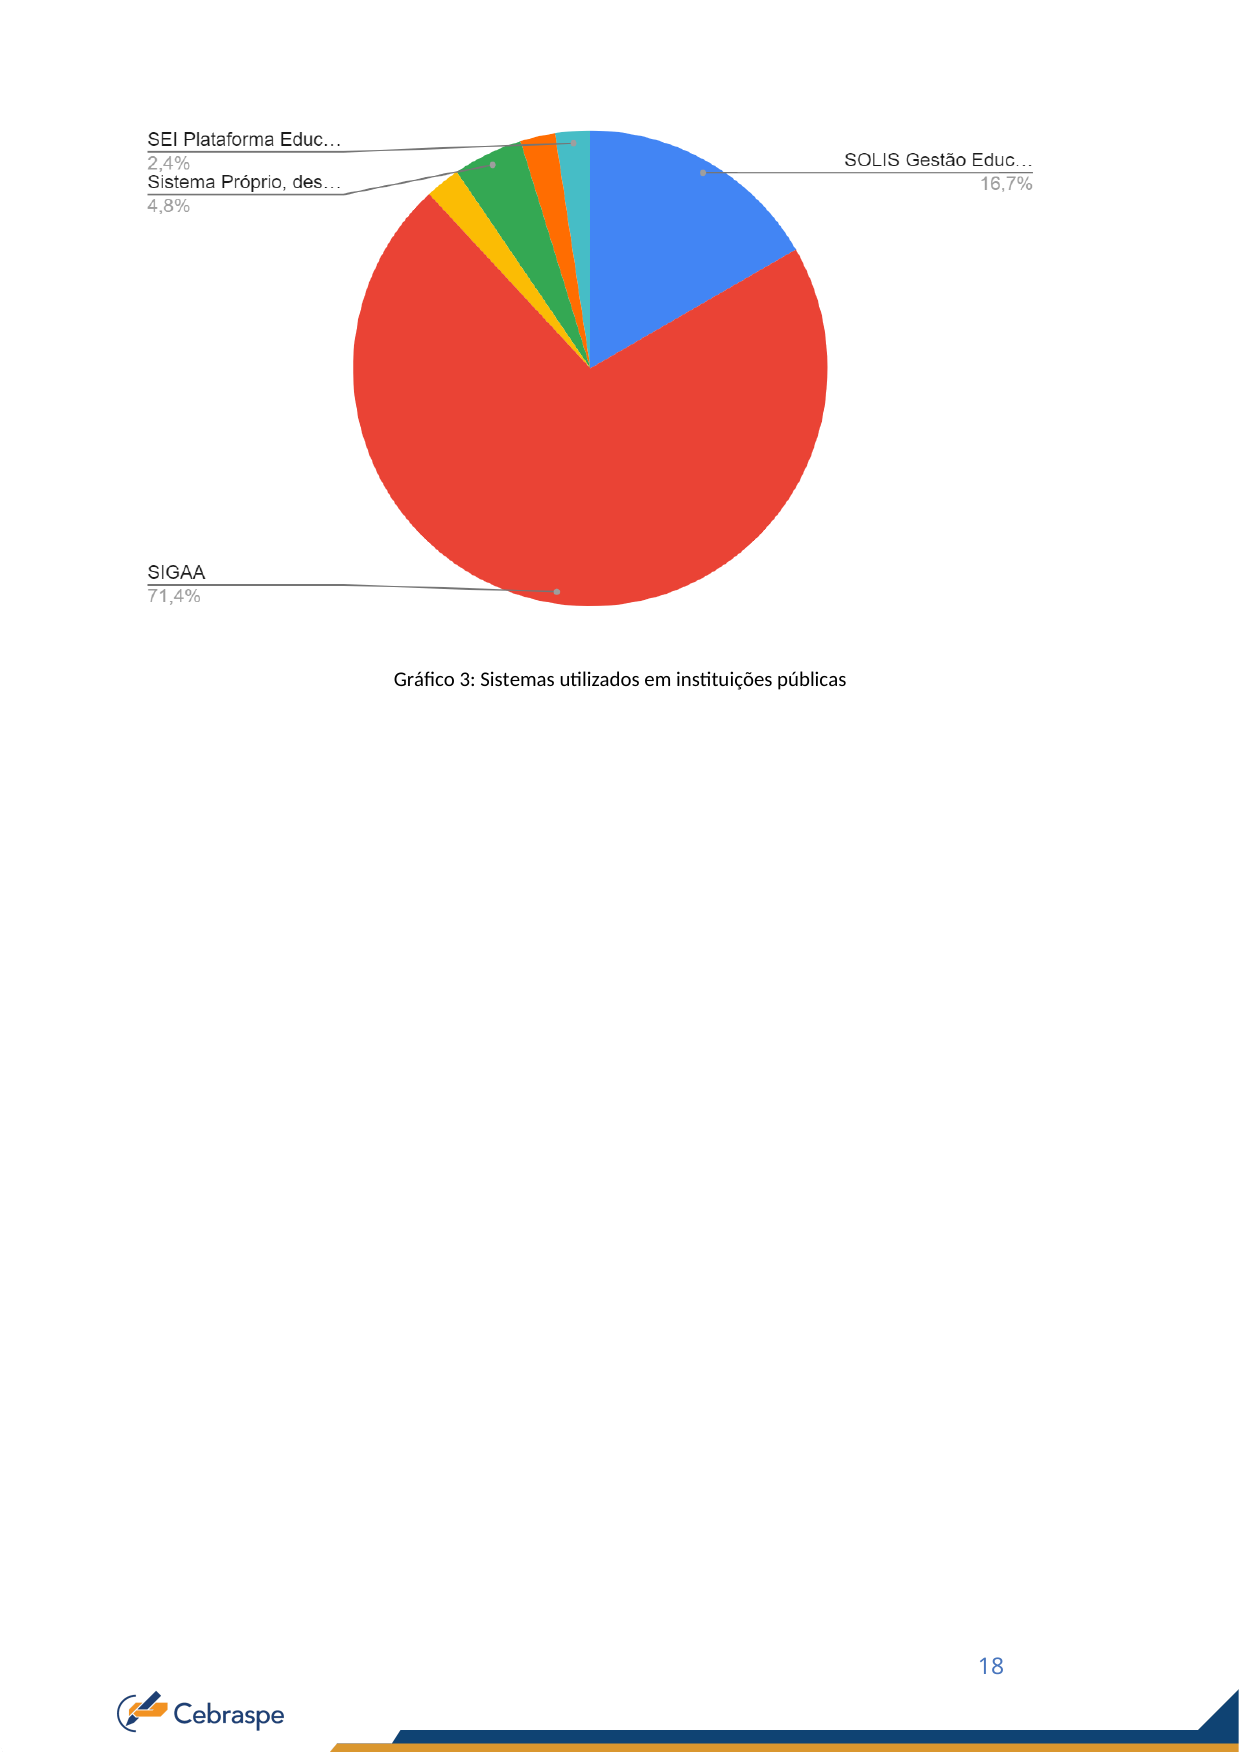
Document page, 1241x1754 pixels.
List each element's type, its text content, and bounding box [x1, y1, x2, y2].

text Gráfico 3: Sistemas utilizados em instituições públicas [118, 667, 1122, 692]
picture [0, 1659, 1239, 1752]
picture [118, 118, 1062, 635]
picture [994, 1666, 1001, 1673]
